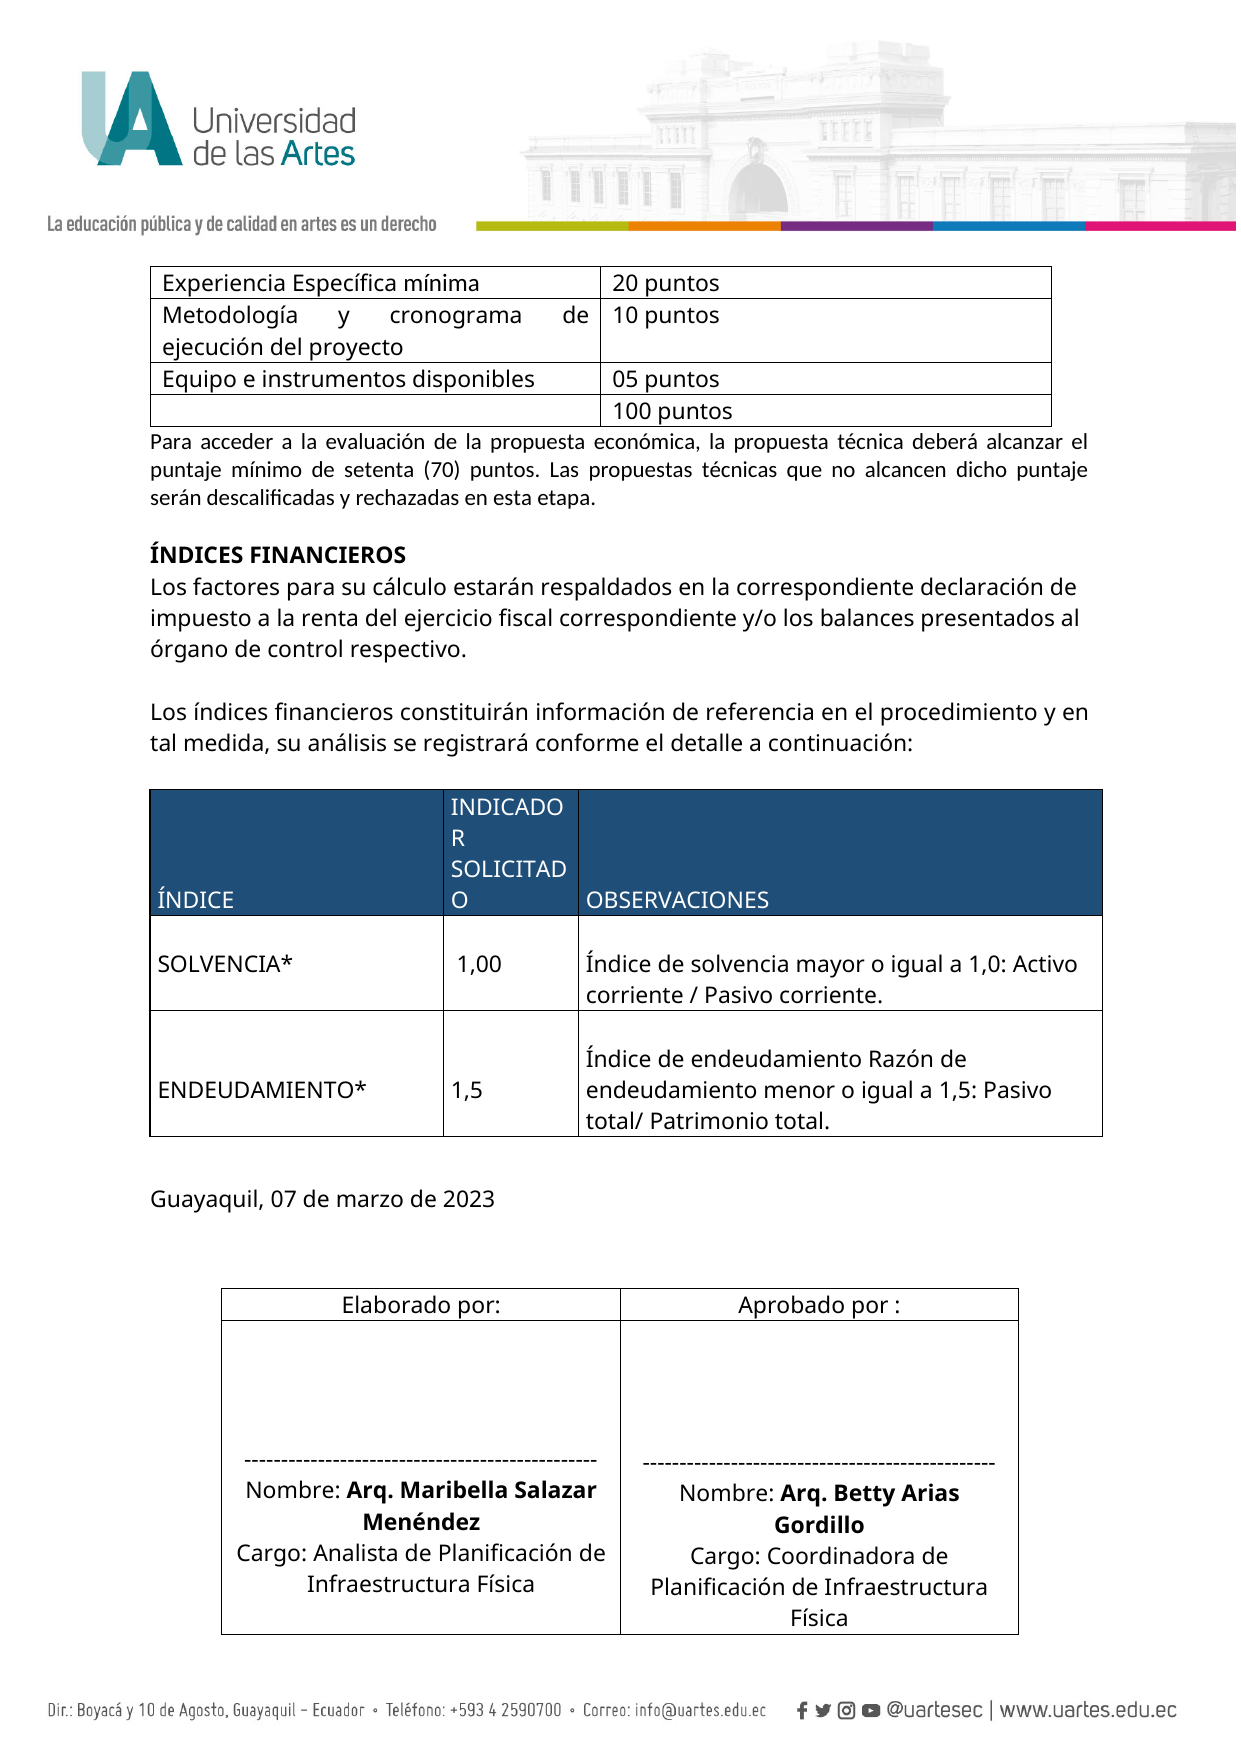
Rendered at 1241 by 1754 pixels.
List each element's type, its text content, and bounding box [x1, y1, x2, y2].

table_cell ENDEUDAMIENTO* [151, 1011, 443, 1136]
table_cell Experiencia Específica mínima [151, 267, 600, 298]
picture [0, 1668, 1241, 1753]
table_header INDICADOR SOLICITADO [444, 790, 578, 915]
table_cell 1,5 [444, 1011, 578, 1136]
table_cell SOLVENCIA* [151, 916, 443, 1010]
table_cell 10 puntos [601, 299, 1051, 362]
table_cell [151, 395, 600, 426]
text Los índices financieros constituirán información de referencia en el procedimiento y en tal medida, su análisis se registrará conforme el detalle a continuación: [150, 696, 1090, 758]
table_cell 1,00 [444, 916, 578, 1010]
text Los factores para su cálculo estarán respaldados en la correspondiente declaración de impuesto a la renta del ejercicio fiscal correspondiente y/o los balances presentados al órgano de control respectivo. [150, 571, 1090, 664]
picture [0, 1, 1236, 255]
table_cell Equipo e instrumentos disponibles [151, 363, 600, 394]
list Guayaquil, 07 de marzo de 2023 [150, 1183, 1090, 1214]
table_header ÍNDICE [151, 790, 443, 915]
table_cell ------------------------------------------------ Nombre: Arq. Maribella Salazar Menéndez Cargo: Analista de Planificación de Infraestructura Física [222, 1321, 620, 1634]
table_cell 20 puntos [601, 267, 1051, 298]
table_cell 100 puntos [601, 395, 1051, 426]
table_header Elaborado por: [222, 1289, 620, 1320]
table_cell Índice de endeudamiento Razón de endeudamiento menor o igual a 1,5: Pasivo total/ Patrimonio total. [579, 1011, 1102, 1136]
table_header OBSERVACIONES [579, 790, 1102, 915]
list Para acceder a la evaluación de la propuesta económica, la propuesta técnica deberá alcanzar el puntaje mínimo de setenta (70) puntos. Las propuestas técnicas que no alcancen dicho puntaje serán descalificadas y rechazadas en esta etapa. [150, 427, 1090, 511]
table_cell 05 puntos [601, 363, 1051, 394]
table_cell ------------------------------------------------ Nombre: Arq. Betty Arias Gordillo Cargo: Coordinadora de Planificación de Infraestructura Física [621, 1321, 1018, 1634]
table_cell Índice de solvencia mayor o igual a 1,0: Activo corriente / Pasivo corriente. [579, 916, 1102, 1010]
table_header Aprobado por : [621, 1289, 1018, 1320]
table_cell Metodología y cronograma de ejecución del proyecto [151, 299, 600, 362]
list ÍNDICES FINANCIEROS [150, 539, 1090, 571]
